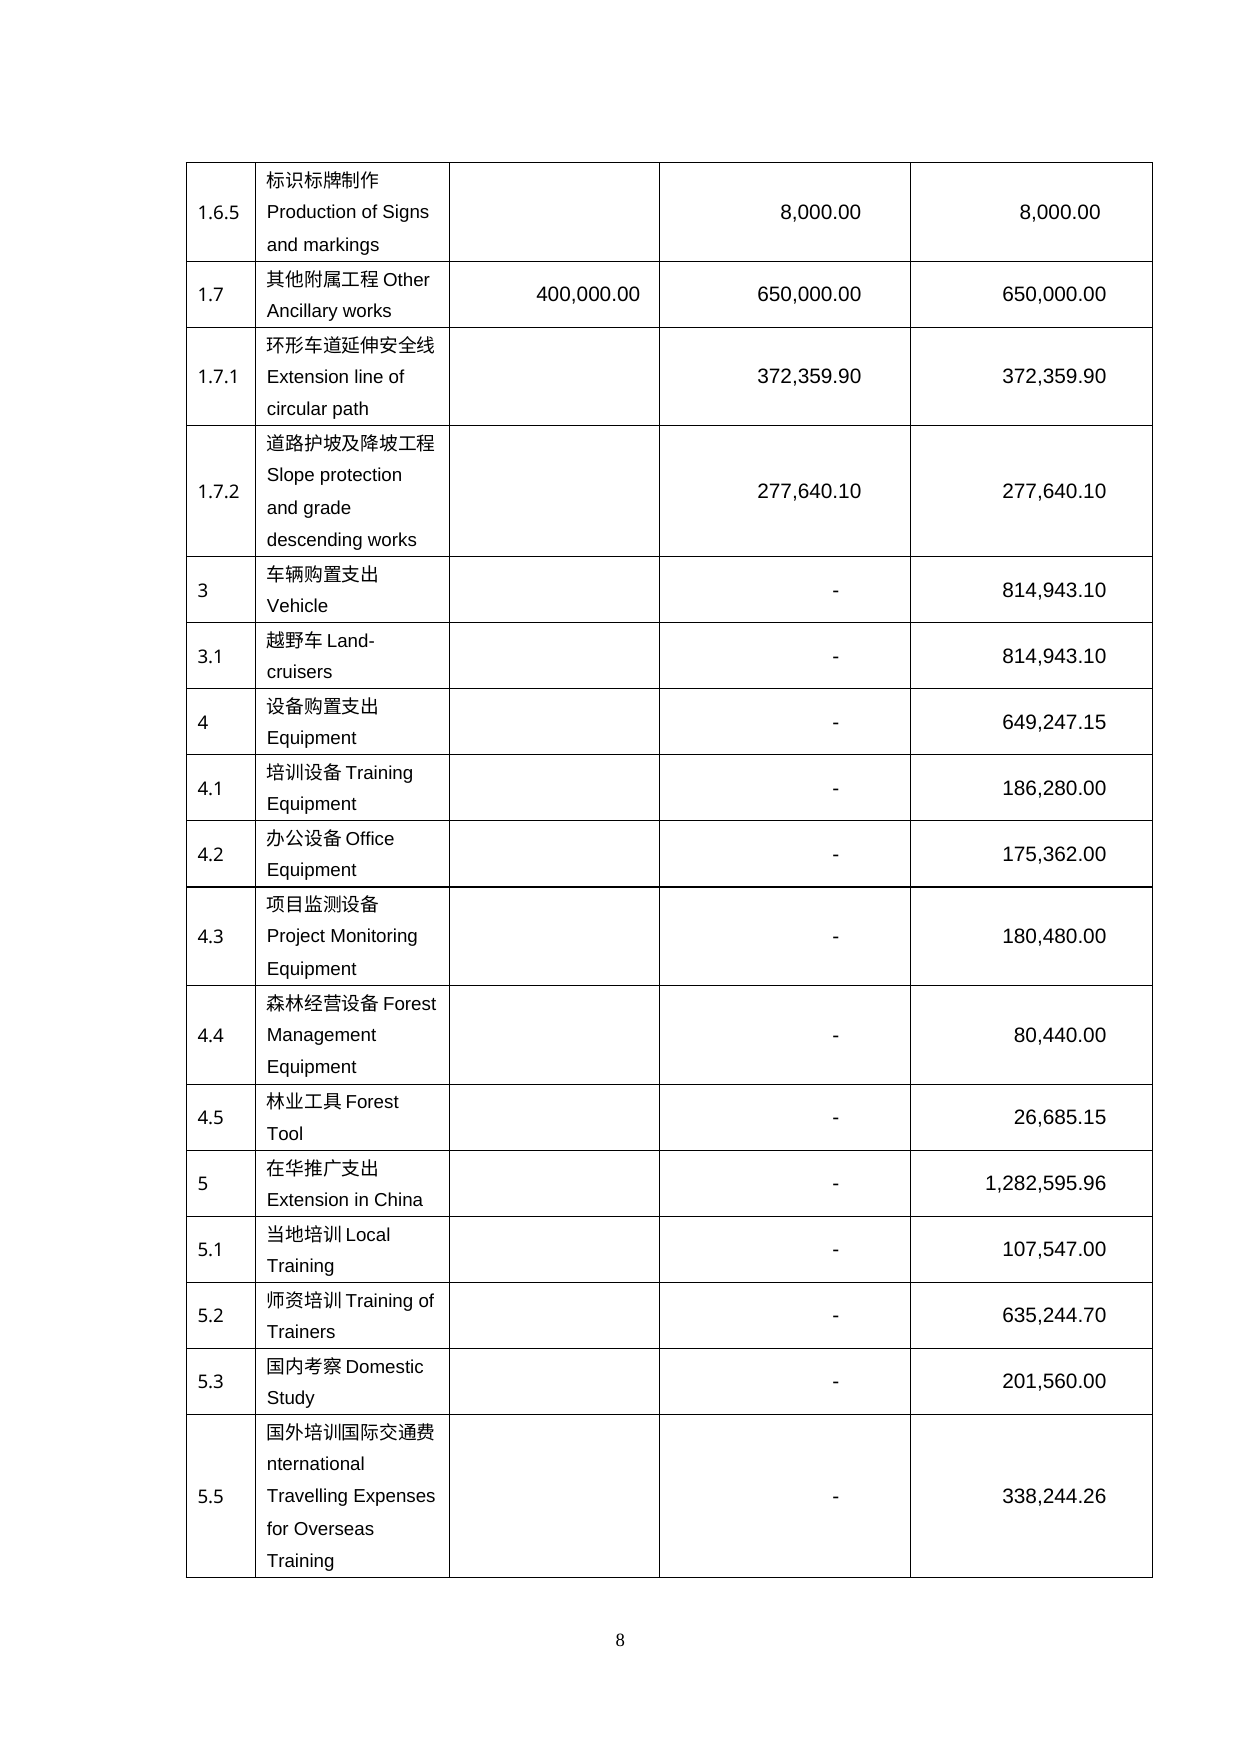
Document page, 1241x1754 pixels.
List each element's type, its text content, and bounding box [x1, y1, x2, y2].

table_cell [187, 426, 255, 556]
table_cell 650,000.00 [660, 262, 910, 327]
table_cell 201,560.00 [911, 1349, 1152, 1414]
table_cell 国外培训国际交通费nternational Travelling Expenses for Overseas Training [256, 1415, 449, 1577]
table_cell 车辆购置支出Vehicle [256, 557, 449, 622]
table_cell [450, 1415, 659, 1577]
table_cell 师资培训Training of Trainers [256, 1283, 449, 1348]
table_cell 4.1 [187, 755, 255, 820]
table_cell 环形车道延伸安全线Extension line of circular path [256, 328, 449, 425]
table_cell [450, 1349, 659, 1414]
table_cell [450, 689, 659, 754]
table_cell [450, 163, 659, 261]
table_cell 林业工具Forest Tool [256, 1085, 449, 1149]
table_cell 4.4 [187, 986, 255, 1083]
table_cell - [660, 689, 910, 754]
table_cell 5 [187, 1151, 255, 1216]
table_cell 107,547.00 [911, 1217, 1152, 1282]
table_cell 项目监测设备Project Monitoring Equipment [256, 888, 449, 985]
table_cell [450, 755, 659, 820]
table_cell 1.7 [187, 262, 255, 327]
table_cell 175,362.00 [911, 821, 1152, 886]
table_cell 277,640.10 [660, 426, 910, 556]
table_cell - [660, 557, 910, 622]
table_cell 8,000.00 [911, 163, 1152, 261]
table_cell [450, 1283, 659, 1348]
table_cell [450, 1217, 659, 1282]
table_cell [187, 328, 255, 425]
table_cell 277,640.10 [911, 426, 1152, 556]
table_cell [450, 888, 659, 985]
table_cell 4.3 [187, 888, 255, 985]
table_cell 400,000.00 [450, 262, 659, 327]
table_cell 4.5 [187, 1085, 255, 1149]
table_cell 办公设备Office Equipment [256, 821, 449, 886]
table_cell 8,000.00 [660, 163, 910, 261]
table_cell [450, 426, 659, 556]
table_cell 道路护坡及降坡工程Slope protection and grade descending works [256, 426, 449, 556]
table_cell 森林经营设备Forest Management Equipment [256, 986, 449, 1083]
table_cell 5.5 [187, 1415, 255, 1577]
table_cell 635,244.70 [911, 1283, 1152, 1348]
table_cell 372,359.90 [911, 328, 1152, 425]
table_cell [450, 1151, 659, 1216]
table_cell - [660, 623, 910, 688]
table_cell 标识标牌制作Production of Signs and markings [256, 163, 449, 261]
table_cell - [660, 888, 910, 985]
table_cell 372,359.90 [660, 328, 910, 425]
table_cell 3 [187, 557, 255, 622]
table_cell [450, 623, 659, 688]
table_cell 4.2 [187, 821, 255, 886]
table_cell [450, 328, 659, 425]
table_cell [450, 986, 659, 1083]
table_cell [187, 163, 255, 261]
table_cell 5.1 [187, 1217, 255, 1282]
table_cell [450, 1085, 659, 1149]
table_cell 186,280.00 [911, 755, 1152, 820]
table_cell 其他附属工程Other Ancillary works [256, 262, 449, 327]
table_cell 180,480.00 [911, 888, 1152, 985]
table_cell - [660, 1151, 910, 1216]
table_cell 814,943.10 [911, 557, 1152, 622]
table_cell 649,247.15 [911, 689, 1152, 754]
table_cell 5.2 [187, 1283, 255, 1348]
table_cell - [660, 821, 910, 886]
table_cell 338,244.26 [911, 1415, 1152, 1577]
table_cell 越野车Land-cruisers [256, 623, 449, 688]
table_cell 3.1 [187, 623, 255, 688]
table_cell - [660, 1349, 910, 1414]
table_cell - [660, 1283, 910, 1348]
table_cell 当地培训Local Training [256, 1217, 449, 1282]
table_cell - [660, 755, 910, 820]
table_cell 国内考察Domestic Study [256, 1349, 449, 1414]
table_cell - [660, 986, 910, 1083]
table_cell - [660, 1415, 910, 1577]
table_cell [450, 557, 659, 622]
table_cell 814,943.10 [911, 623, 1152, 688]
table_cell [450, 821, 659, 886]
table_cell 4 [187, 689, 255, 754]
table_cell 在华推广支出Extension in China [256, 1151, 449, 1216]
table_cell 650,000.00 [911, 262, 1152, 327]
table_cell 设备购置支出Equipment [256, 689, 449, 754]
table_cell - [660, 1085, 910, 1149]
table_cell 1,282,595.96 [911, 1151, 1152, 1216]
table_cell - [660, 1217, 910, 1282]
table_cell 5.3 [187, 1349, 255, 1414]
table_cell 培训设备Training Equipment [256, 755, 449, 820]
table_cell 26,685.15 [911, 1085, 1152, 1149]
table_cell 80,440.00 [911, 986, 1152, 1083]
